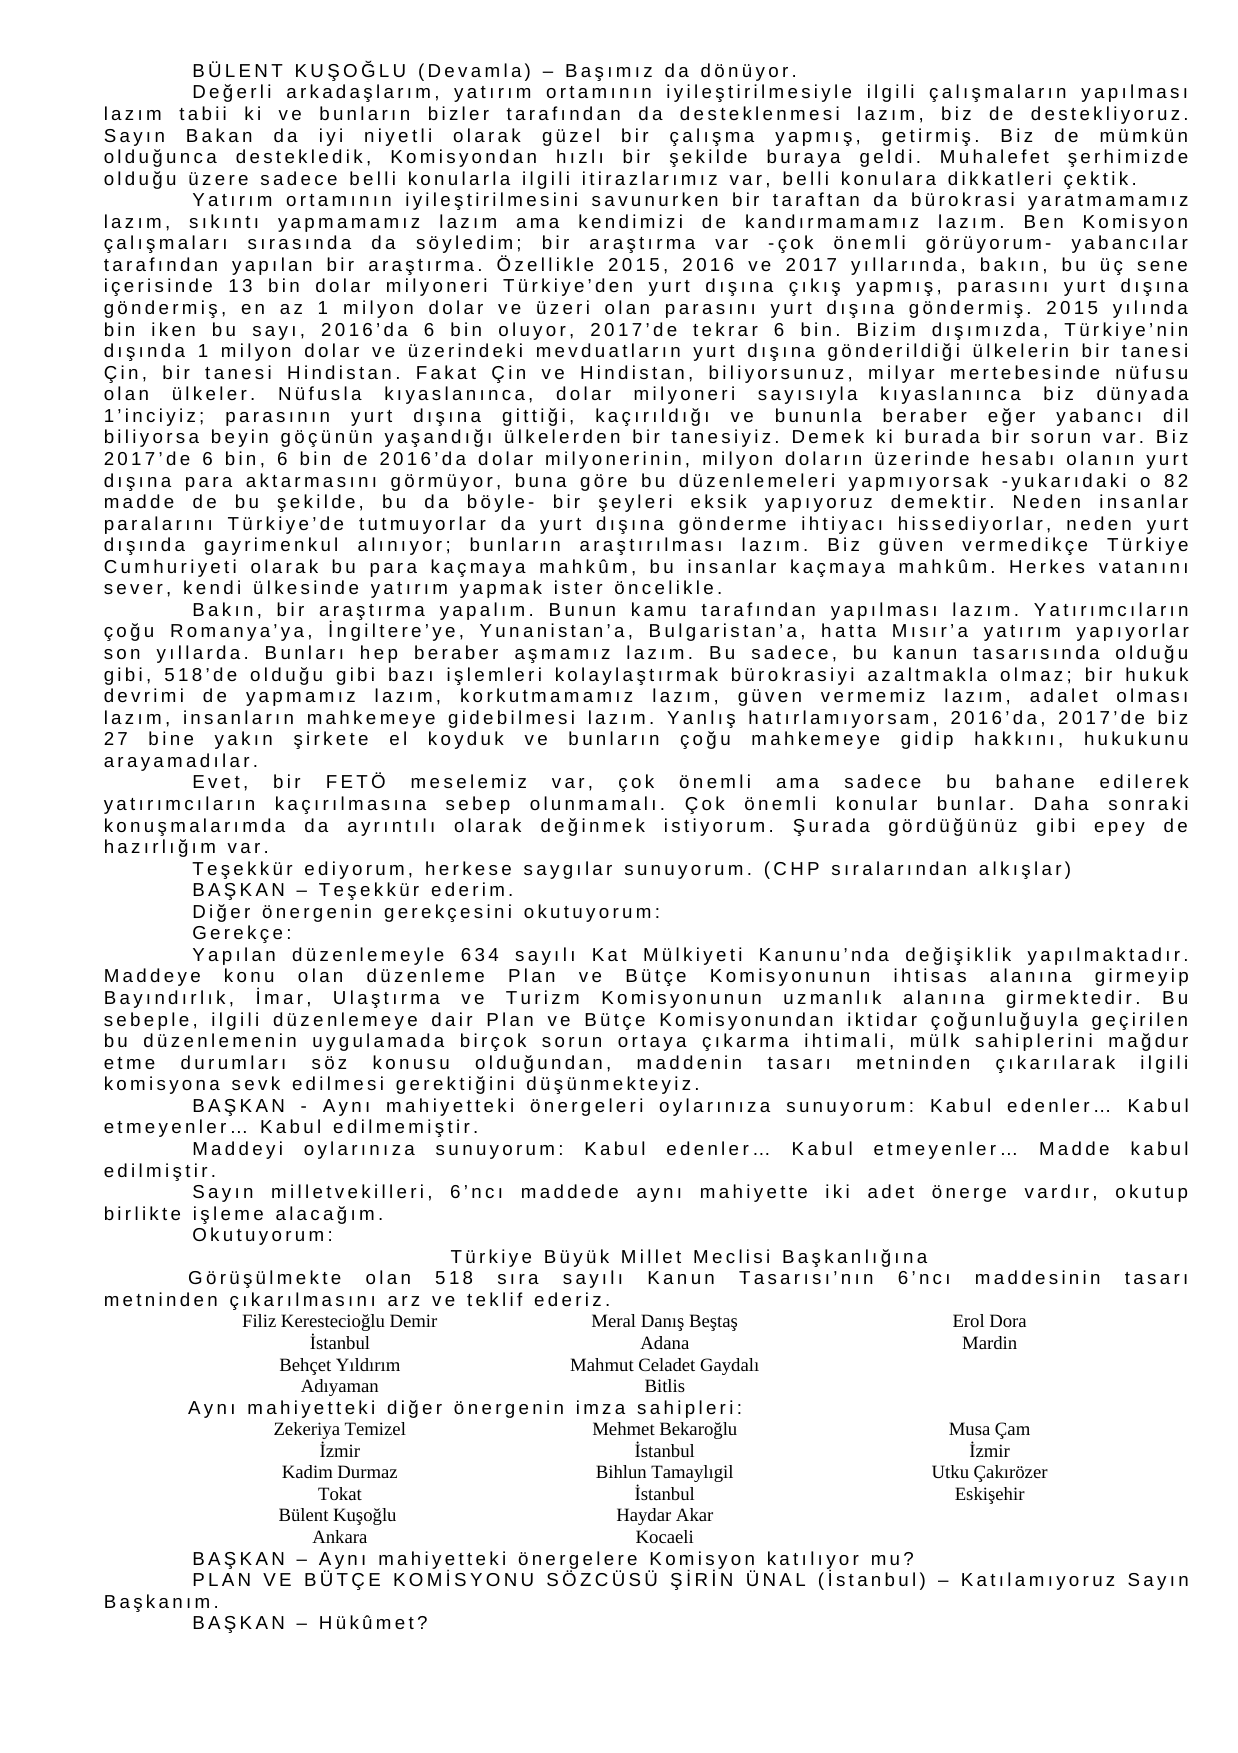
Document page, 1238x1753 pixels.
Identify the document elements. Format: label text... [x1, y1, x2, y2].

text PLAN VE BÜTÇE KOMİSYONU SÖZCÜSÜ ŞİRİN ÜNAL (İstanbul) – Katılamıyoruz Sayın Başkanım. [103, 1569, 1190, 1612]
text İzmir İstanbul İzmir [103, 1440, 1190, 1461]
text BAŞKAN – Teşekkür ederim. [103, 879, 1190, 901]
text BAŞKAN – Hükûmet? [103, 1612, 1190, 1634]
text BAŞKAN – Aynı mahiyetteki önergelere Komisyon katılıyor mu? [103, 1547, 1190, 1569]
text İstanbul Adana Mardin [103, 1332, 1190, 1353]
text Teşekkür ediyorum, herkese saygılar sunuyorum. (CHP sıralarından alkışlar) [103, 857, 1190, 879]
text Zekeriya Temizel Mehmet Bekaroğlu Musa Çam [103, 1418, 1190, 1440]
text Bakın, bir araştırma yapalım. Bunun kamu tarafından yapılması lazım. Yatırımcıların çoğu Romanya’ya, İngiltere’ye, Yunanistan’a, Bulgaristan’a, hatta Mısır’a yatırım yapıyorlar son yıllarda. Bunları hep beraber aşmamız lazım. Bu sadece, bu kanun tasarısında olduğu gibi, 518’de olduğu gibi bazı işlemleri kolaylaştırmak bürokrasiyi azaltmakla olmaz; bir hukuk devrimi de yapmamız lazım, korkutmamamız lazım, güven vermemiz lazım, adalet olması lazım, insanların mahkemeye gidebilmesi lazım. Yanlış hatırlamıyorsam, 2016’da, 2017’de biz 27 bine yakın şirkete el koyduk ve bunların çoğu mahkemeye gidip hakkını, hukukunu arayamadılar. [103, 599, 1190, 771]
text Sayın milletvekilleri, 6’ncı maddede aynı mahiyette iki adet önerge vardır, okutup birlikte işleme alacağım. [103, 1181, 1190, 1224]
text BÜLENT KUŞOĞLU (Devamla) – Başımız da dönüyor. [103, 60, 1190, 81]
text Filiz Kerestecioğlu Demir Meral Danış Beştaş Erol Dora [103, 1310, 1190, 1332]
text Aynı mahiyetteki diğer önergenin imza sahipleri: [103, 1397, 1190, 1418]
text Adıyaman Bitlis [103, 1375, 1190, 1397]
text Maddeyi oylarınıza sunuyorum: Kabul edenler… Kabul etmeyenler… Madde kabul edilmiştir. [103, 1138, 1190, 1181]
text Kadim Durmaz Bihlun Tamaylıgil Utku Çakırözer [103, 1461, 1190, 1483]
text Gerekçe: [103, 922, 1190, 944]
text Türkiye Büyük Millet Meclisi Başkanlığına [103, 1246, 1190, 1267]
text Yapılan düzenlemeyle 634 sayılı Kat Mülkiyeti Kanunu’nda değişiklik yapılmaktadır. Maddeye konu olan düzenleme Plan ve Bütçe Komisyonunun ihtisas alanına girmeyip Bayındırlık, İmar, Ulaştırma ve Turizm Komisyonunun uzmanlık alanına girmektedir. Bu sebeple, ilgili düzenlemeye dair Plan ve Bütçe Komisyonundan iktidar çoğunluğuyla geçirilen bu düzenlemenin uygulamada birçok sorun ortaya çıkarma ihtimali, mülk sahiplerini mağdur etme durumları söz konusu olduğundan, maddenin tasarı metninden çıkarılarak ilgili komisyona sevk edilmesi gerektiğini düşünmekteyiz. [103, 944, 1190, 1095]
text Ankara Kocaeli [103, 1526, 1190, 1547]
text Görüşülmekte olan 518 sıra sayılı Kanun Tasarısı’nın 6’ncı maddesinin tasarı metninden çıkarılmasını arz ve teklif ederiz. [103, 1267, 1190, 1310]
text Tokat İstanbul Eskişehir [103, 1483, 1190, 1504]
text Bülent Kuşoğlu Haydar Akar [103, 1504, 1190, 1526]
text BAŞKAN - Aynı mahiyetteki önergeleri oylarınıza sunuyorum: Kabul edenler… Kabul etmeyenler… Kabul edilmemiştir. [103, 1095, 1190, 1138]
text Okutuyorum: [103, 1224, 1190, 1246]
text Yatırım ortamının iyileştirilmesini savunurken bir taraftan da bürokrasi yaratmamamız lazım, sıkıntı yapmamamız lazım ama kendimizi de kandırmamamız lazım. Ben Komisyon çalışmaları sırasında da söyledim; bir araştırma var -çok önemli görüyorum- yabancılar tarafından yapılan bir araştırma. Özellikle 2015, 2016 ve 2017 yıllarında, bakın, bu üç sene içerisinde 13 bin dolar milyoneri Türkiye’den yurt dışına çıkış yapmış, parasını yurt dışına göndermiş, en az 1 milyon dolar ve üzeri olan parasını yurt dışına göndermiş. 2015 yılında bin iken bu sayı, 2016’da 6 bin oluyor, 2017’de tekrar 6 bin. Bizim dışımızda, Türkiye’nin dışında 1 milyon dolar ve üzerindeki mevduatların yurt dışına gönderildiği ülkelerin bir tanesi Çin, bir tanesi Hindistan. Fakat Çin ve Hindistan, biliyorsunuz, milyar mertebesinde nüfusu olan ülkeler. Nüfusla kıyaslanınca, dolar milyoneri sayısıyla kıyaslanınca biz dünyada 1’inciyiz; parasının yurt dışına gittiği, kaçırıldığı ve bununla beraber eğer yabancı dil biliyorsa beyin göçünün yaşandığı ülkelerden bir tanesiyiz. Demek ki burada bir sorun var. Biz 2017’de 6 bin, 6 bin de 2016’da dolar milyonerinin, milyon doların üzerinde hesabı olanın yurt dışına para aktarmasını görmüyor, buna göre bu düzenlemeleri yapmıyorsak -yukarıdaki o 82 madde de bu şekilde, bu da böyle- bir şeyleri eksik yapıyoruz demektir. Neden insanlar paralarını Türkiye’de tutmuyorlar da yurt dışına gönderme ihtiyacı hissediyorlar, neden yurt dışında gayrimenkul alınıyor; bunların araştırılması lazım. Biz güven vermedikçe Türkiye Cumhuriyeti olarak bu para kaçmaya mahkûm, bu insanlar kaçmaya mahkûm. Herkes vatanını sever, kendi ülkesinde yatırım yapmak ister öncelikle. [103, 189, 1190, 599]
text Behçet Yıldırım Mahmut Celadet Gaydalı [103, 1353, 1190, 1375]
text Değerli arkadaşlarım, yatırım ortamının iyileştirilmesiyle ilgili çalışmaların yapılması lazım tabii ki ve bunların bizler tarafından da desteklenmesi lazım, biz de destekliyoruz. Sayın Bakan da iyi niyetli olarak güzel bir çalışma yapmış, getirmiş. Biz de mümkün olduğunca destekledik, Komisyondan hızlı bir şekilde buraya geldi. Muhalefet şerhimizde olduğu üzere sadece belli konularla ilgili itirazlarımız var, belli konulara dikkatleri çektik. [103, 81, 1190, 189]
text Diğer önergenin gerekçesini okutuyorum: [103, 901, 1190, 922]
text Evet, bir FETÖ meselemiz var, çok önemli ama sadece bu bahane edilerek yatırımcıların kaçırılmasına sebep olunmamalı. Çok önemli konular bunlar. Daha sonraki konuşmalarımda da ayrıntılı olarak değinmek istiyorum. Şurada gördüğünüz gibi epey de hazırlığım var. [103, 771, 1190, 857]
